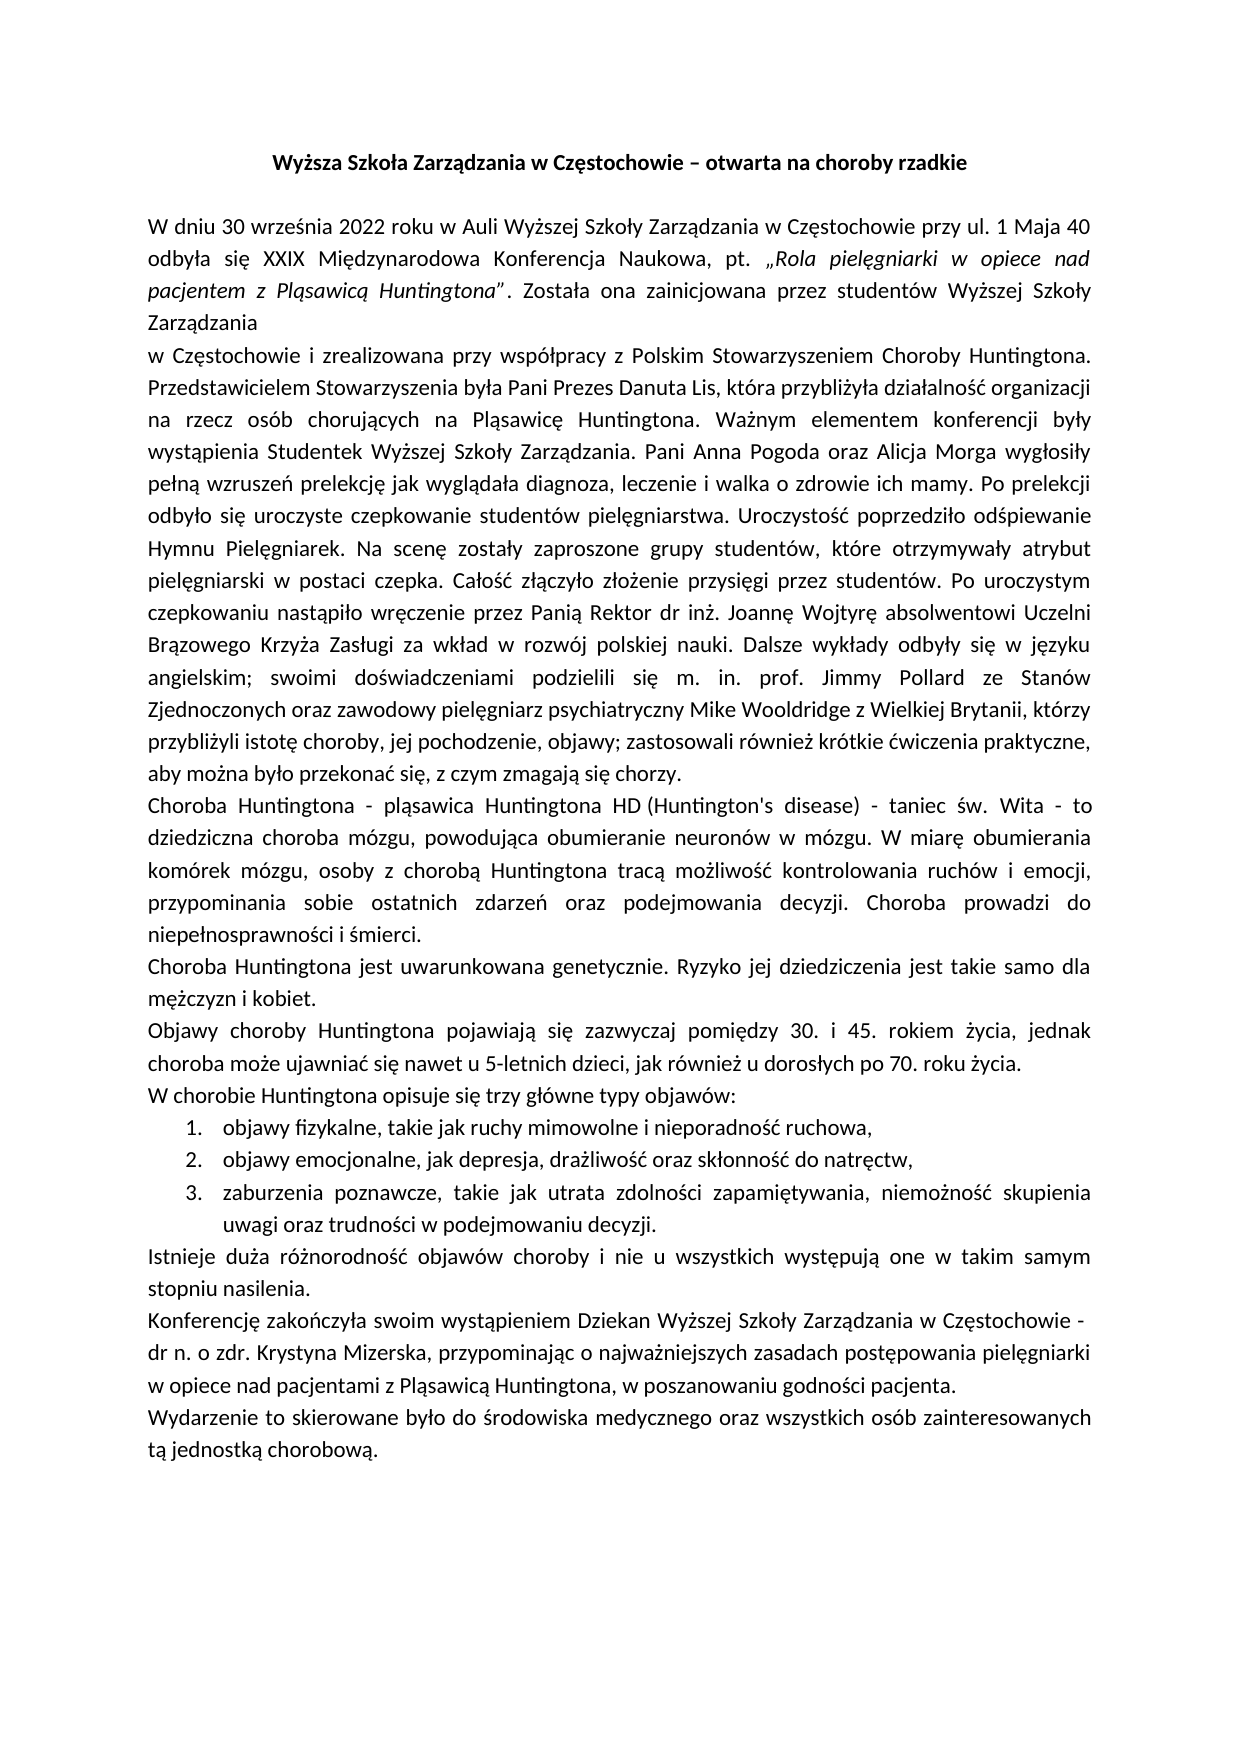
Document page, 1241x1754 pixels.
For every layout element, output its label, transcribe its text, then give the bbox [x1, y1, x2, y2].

text Choroba Huntingtona jest uwarunkowana genetycznie. Ryzyko jej dziedziczenia jest takie samo dla mężczyzn i kobiet. [148, 952, 1093, 1012]
text Wyższa Szkoła Zarządzania w Częstochowie – otwarta na choroby rzadkie [148, 148, 1093, 176]
text W dniu 30 września 2022 roku w Auli Wyższej Szkoły Zarządzania w Częstochowie przy ul. 1 Maja 40 odbyła się XXIX Międzynarodowa Konferencja Naukowa, pt. „Rola pielęgniarki w opiece nad pacjentem z Pląsawicą Huntingtona”. Została ona zainicjowana przez studentów Wyższej Szkoły Zarządzania w Częstochowie i zrealizowana przy współpracy z Polskim Stowarzyszeniem Choroby Huntingtona. Przedstawicielem Stowarzyszenia była Pani Prezes Danuta Lis, która przybliżyła działalność organizacji na rzecz osób chorujących na Pląsawicę Huntingtona. Ważnym elementem konferencji były wystąpienia Studentek Wyższej Szkoły Zarządzania. Pani Anna Pogoda oraz Alicja Morga wygłosiły pełną wzruszeń prelekcję jak wyglądała diagnoza, leczenie i walka o zdrowie ich mamy. Po prelekcji odbyło się uroczyste czepkowanie studentów pielęgniarstwa. Uroczystość poprzedziło odśpiewanie Hymnu Pielęgniarek. Na scenę zostały zaproszone grupy studentów, które otrzymywały atrybut pielęgniarski w postaci czepka. Całość złączyło złożenie przysięgi przez studentów. Po uroczystym czepkowaniu nastąpiło wręczenie przez Panią Rektor dr inż. Joannę Wojtyrę absolwentowi Uczelni Brązowego Krzyża Zasługi za wkład w rozwój polskiej nauki. Dalsze wykłady odbyły się w języku angielskim; swoimi doświadczeniami podzielili się m. in. prof. Jimmy Pollard ze Stanów Zjednoczonych oraz zawodowy pielęgniarz psychiatryczny Mike Wooldridge z Wielkiej Brytanii, którzy przybliżyli istotę choroby, jej pochodzenie, objawy; zastosowali również krótkie ćwiczenia praktyczne, aby można było przekonać się, z czym zmagają się chorzy. [148, 212, 1093, 787]
text Objawy choroby Huntingtona pojawiają się zazwyczaj pomiędzy 30. i 45. rokiem życia, jednak choroba może ujawniać się nawet u 5-letnich dzieci, jak również u dorosłych po 70. roku życia. [148, 1017, 1093, 1077]
text Konferencję zakończyła swoim wystąpieniem Dziekan Wyższej Szkoły Zarządzania w Częstochowie - dr n. o zdr. Krystyna Mizerska, przypominając o najważniejszych zasadach postępowania pielęgniarki w opiece nad pacjentami z Pląsawicą Huntingtona, w poszanowaniu godności pacjenta. [148, 1306, 1093, 1399]
text Choroba Huntingtona - pląsawica Huntingtona HD (Huntington's disease) - taniec św. Wita - to dziedziczna choroba mózgu, powodująca obumieranie neuronów w mózgu. W miarę obumierania komórek mózgu, osoby z chorobą Huntingtona tracą możliwość kontrolowania ruchów i emocji, przypominania sobie ostatnich zdarzeń oraz podejmowania decyzji. Choroba prowadzi do niepełnosprawności i śmierci. [148, 791, 1093, 948]
text Wydarzenie to skierowane było do środowiska medycznego oraz wszystkich osób zainteresowanych tą jednostką chorobową. [148, 1403, 1093, 1463]
text W chorobie Huntingtona opisuje się trzy główne typy objawów: [148, 1081, 1093, 1109]
list objawy fizykalne, takie jak ruchy mimowolne i nieporadność ruchowa, [185, 1113, 1093, 1141]
list zaburzenia poznawcze, takie jak utrata zdolności zapamiętywania, niemożność skupienia uwagi oraz trudności w podejmowaniu decyzji. [185, 1178, 1093, 1238]
text Istnieje duża różnorodność objawów choroby i nie u wszystkich występują one w takim samym stopniu nasilenia. [148, 1242, 1093, 1302]
list objawy emocjonalne, jak depresja, drażliwość oraz skłonność do natręctw, [185, 1145, 1093, 1173]
